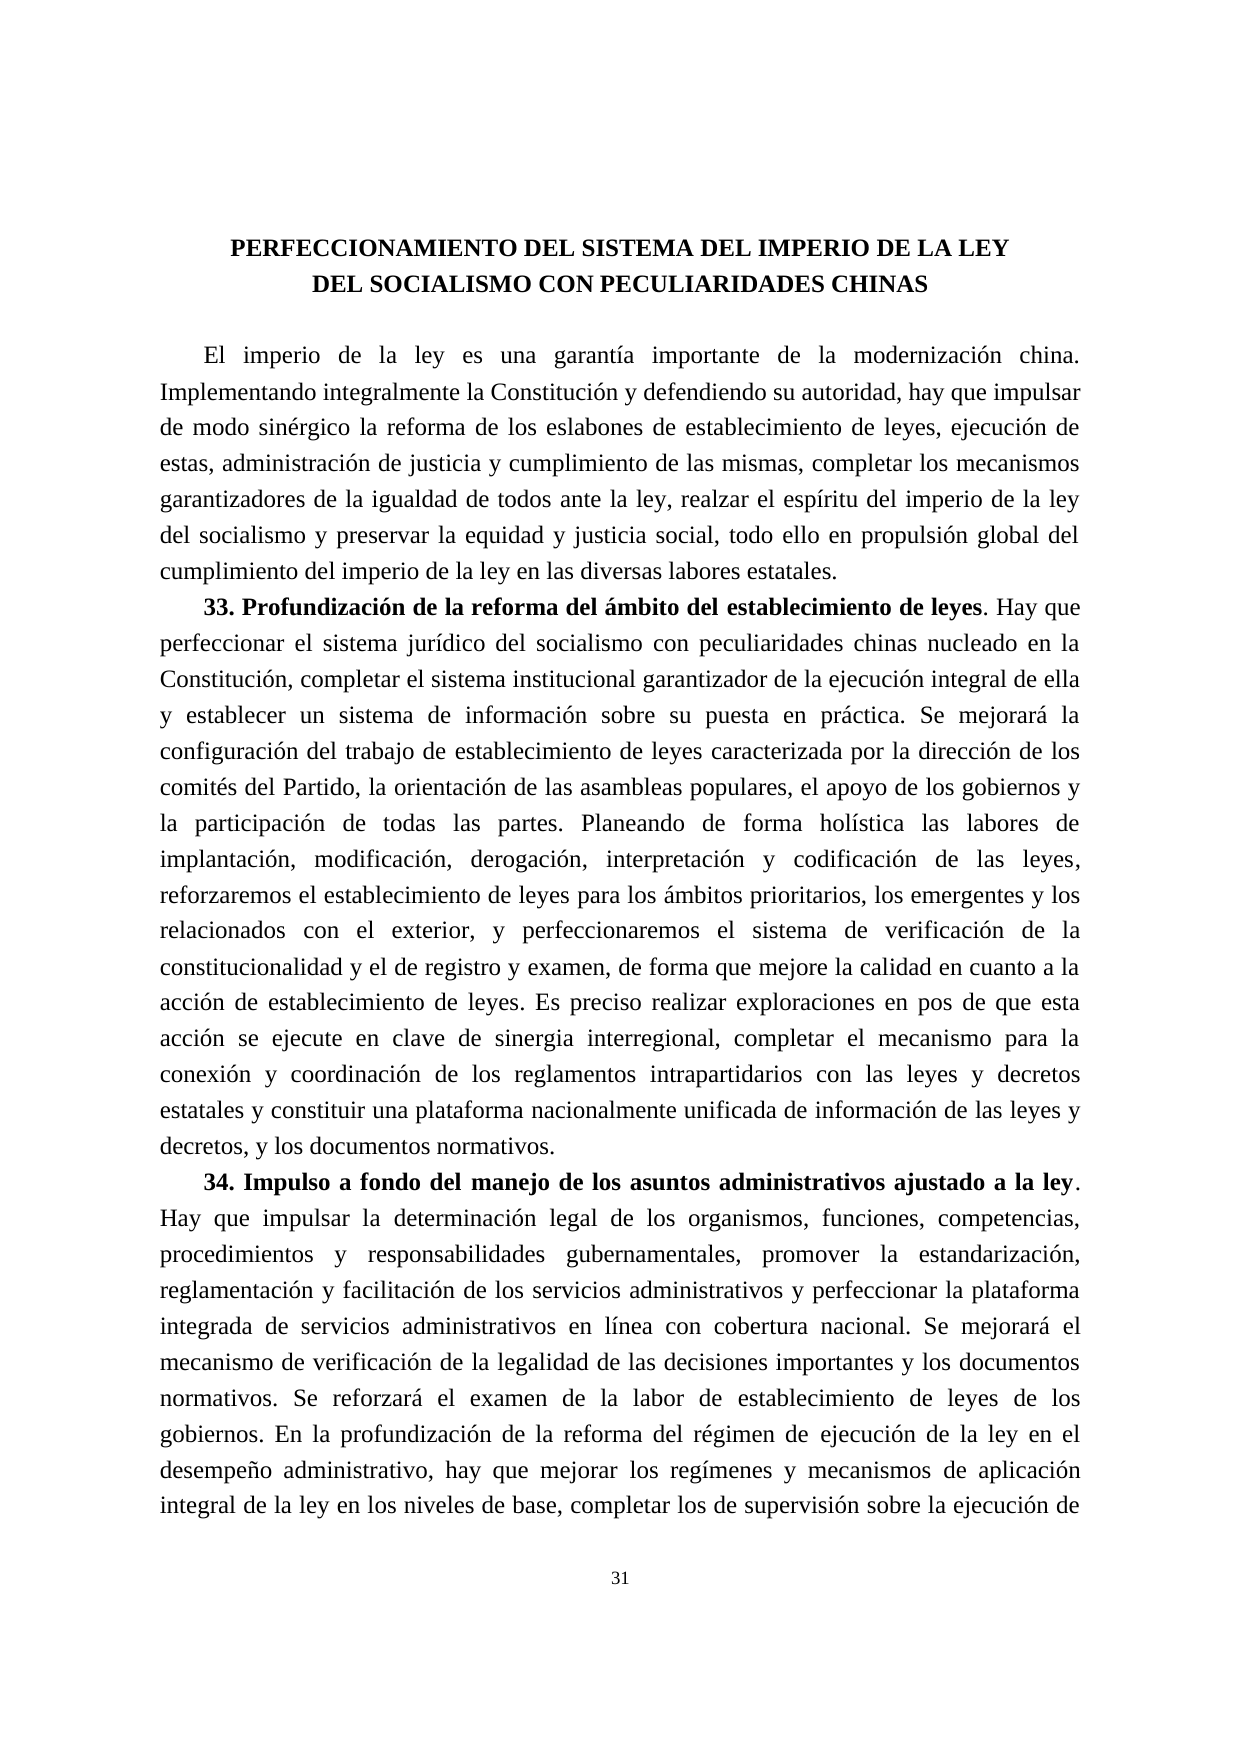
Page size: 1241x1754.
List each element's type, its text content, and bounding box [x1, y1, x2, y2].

text 33. Profundización de la reforma del ámbito del establecimiento de leyes. Hay que perfeccionar el sistema jurídico del socialismo con peculiaridades chinas nucleado en la Constitución, completar el sistema institucional garantizador de la ejecución integral de ella y establecer un sistema de información sobre su puesta en práctica. Se mejorará la configuración del trabajo de establecimiento de leyes caracterizada por la dirección de los comités del Partido, la orientación de las asambleas populares, el apoyo de los gobiernos y la participación de todas las partes. Planeando de forma holística las labores de implantación, modificación, derogación, interpretación y codificación de las leyes, reforzaremos el establecimiento de leyes para los ámbitos prioritarios, los emergentes y los relacionados con el exterior, y perfeccionaremos el sistema de verificación de la constitucionalidad y el de registro y examen, de forma que mejore la calidad en cuanto a la acción de establecimiento de leyes. Es preciso realizar exploraciones en pos de que esta acción se ejecute en clave de sinergia interregional, completar el mecanismo para la conexión y coordinación de los reglamentos intrapartidarios con las leyes y decretos estatales y constituir una plataforma nacionalmente unificada de información de las leyes y decretos, y los documentos normativos. [159, 592, 1081, 1160]
text El imperio de la ley es una garantía importante de la modernización china. Implementando integralmente la Constitución y defendiendo su autoridad, hay que impulsar de modo sinérgico la reforma de los eslabones de establecimiento de leyes, ejecución de estas, administración de justicia y cumplimiento de las mismas, completar los mecanismos garantizadores de la igualdad de todos ante la ley, realzar el espíritu del imperio de la ley del socialismo y preservar la equidad y justicia social, todo ello en propulsión global del cumplimiento del imperio de la ley en las diversas labores estatales. [159, 341, 1081, 585]
text PERFECCIONAMIENTO DEL SISTEMA DEL IMPERIO DE LA LEY [159, 233, 1081, 262]
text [159, 1167, 1081, 1519]
text DEL SOCIALISMO CON PECULIARIDADES CHINAS [159, 269, 1081, 297]
